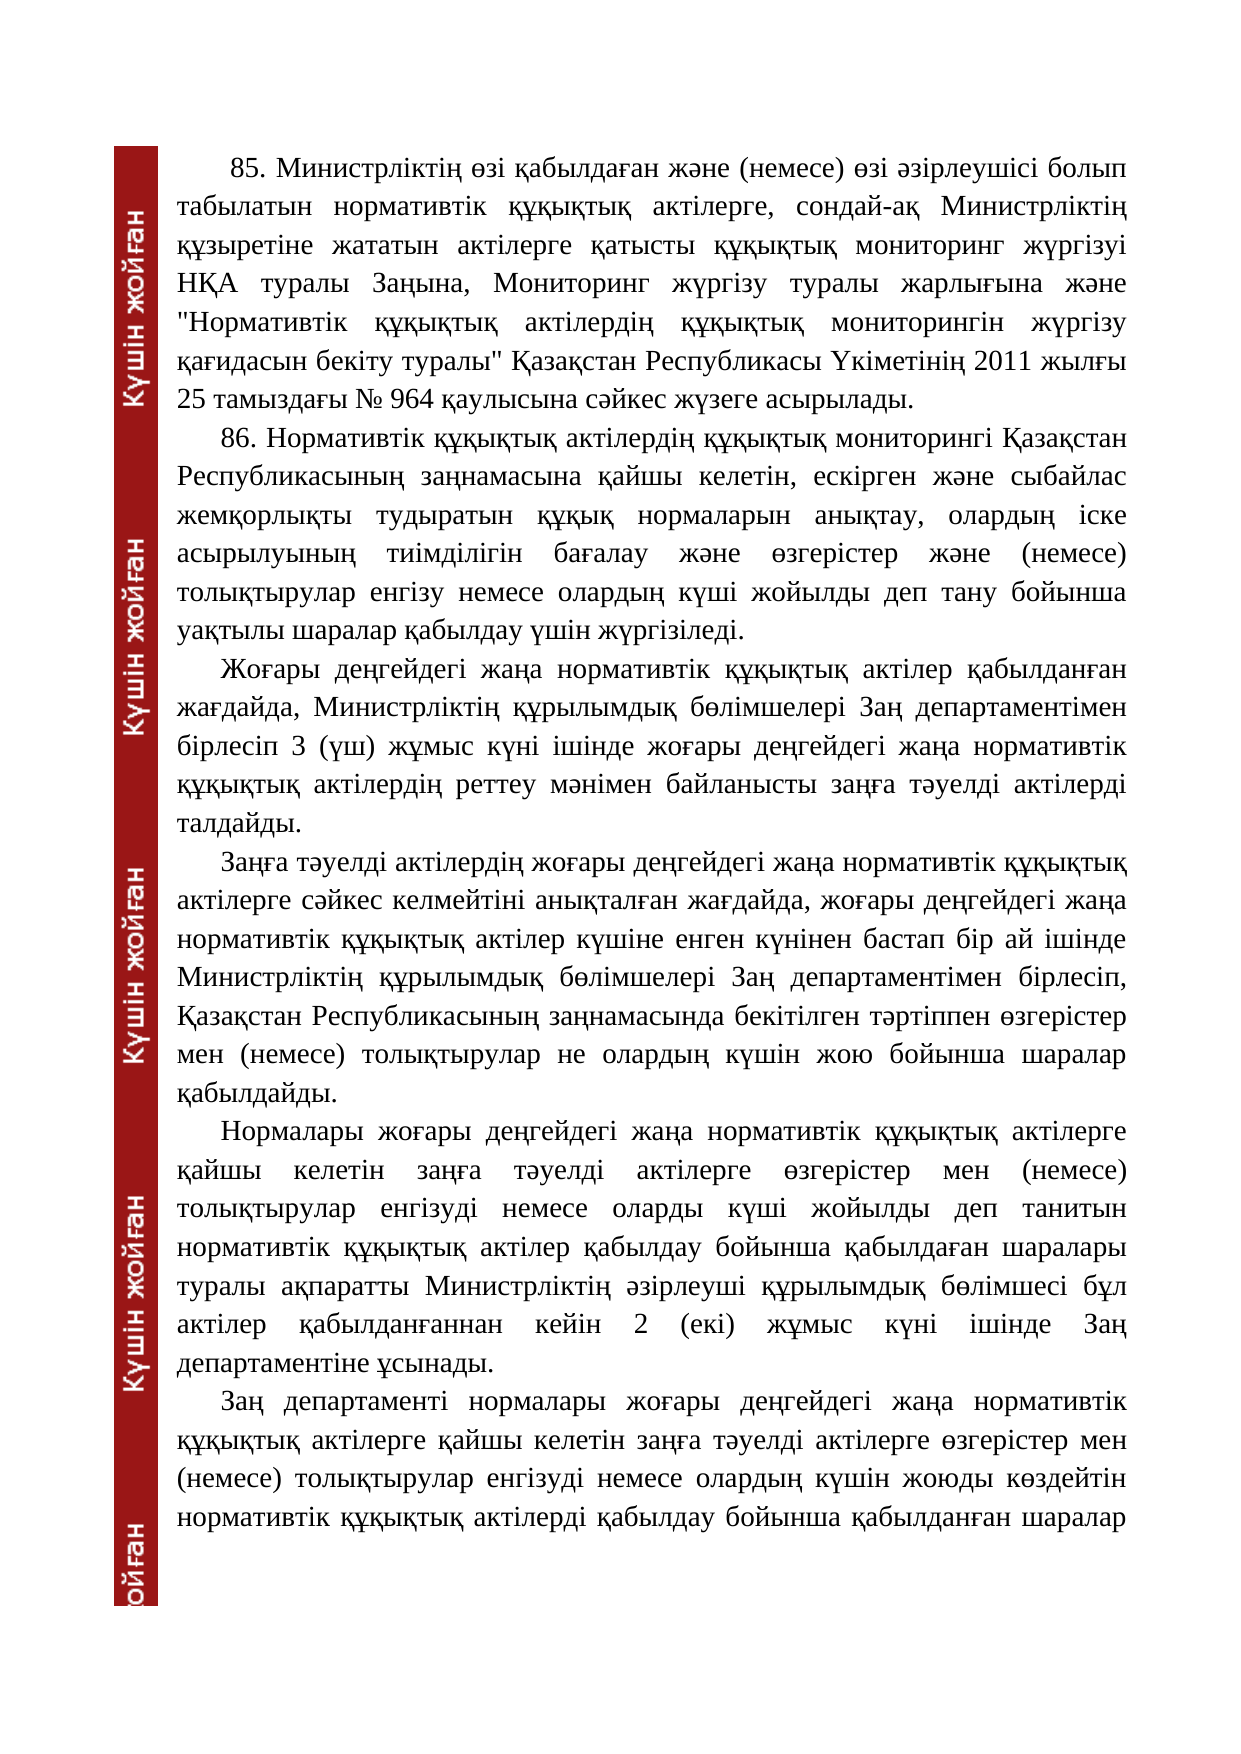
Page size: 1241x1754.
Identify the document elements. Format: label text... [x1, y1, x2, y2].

picture [114, 1378, 158, 1383]
text Заңға тәуелді актілердің жоғары деңгейдегі жаңа нормативтік құқықтық актілерге сәйкес келмейтіні анықталған жағдайда, жоғары деңгейдегі жаңа нормативтік құқықтық актілер күшіне енген күнінен бастап бір ай ішінде Министрліктің құрылымдық бөлімшелері Заң департаментімен бірлесіп, Қазақстан Республикасының заңнамасында бекітілген тәртіппен өзгерістер мен (немесе) толықтырулар не олардың күшін жою бойынша шаралар қабылдайды. [112, 844, 1128, 1108]
picture [114, 646, 158, 651]
picture [114, 1108, 158, 1113]
picture [114, 1532, 158, 1606]
picture [114, 839, 158, 844]
picture [114, 146, 158, 150]
text 86. Нормативтік құқықтық актілердің құқықтық мониторингі Қазақстан Республикасының заңнамасына қайшы келетін, ескірген және сыбайлас жемқорлықты тудыратын құқық нормаларын анықтау, олардың іске асырылуының тиімділігін бағалау және өзгерістер және (немесе) толықтырулар енгізу немесе олардың күші жойылды деп тану бойынша уақтылы шаралар қабылдау үшін жүргізіледі. [112, 420, 1128, 646]
text Жоғары деңгейдегі жаңа нормативтік құқықтық актілер қабылданған жағдайда, Министрліктің құрылымдық бөлімшелері Заң департаментімен бірлесіп 3 (үш) жұмыс күні ішінде жоғары деңгейдегі жаңа нормативтік құқықтық актілердің реттеу мәнімен байланысты заңға тәуелді актілерді талдайды. [112, 651, 1128, 839]
text 85. Министрліктің өзі қабылдаған және (немесе) өзі әзірлеушісі болып табылатын нормативтік құқықтық актілерге, сондай-ақ Министрліктің құзыретіне жататын актілерге қатысты құқықтық мониторинг жүргізуі НҚА туралы Заңына, Мониторинг жүргізу туралы жарлығына және "Нормативтік құқықтық актілердің құқықтық мониторингін жүргізу қағидасын бекіту туралы" Қазақстан Республикасы Үкіметінің 2011 жылғы 25 тамыздағы № 964 қаулысына сәйкес жүзеге асырылады. [112, 150, 1128, 415]
text Нормалары жоғары деңгейдегі жаңа нормативтік құқықтық актілерге қайшы келетін заңға тәуелді актілерге өзгерістер мен (немесе) толықтырулар енгізуді немесе оларды күші жойылды деп танитын нормативтік құқықтық актілер қабылдау бойынша қабылдаған шаралары туралы ақпаратты Министрліктің әзірлеуші құрылымдық бөлімшесі бұл актілер қабылданғаннан кейін 2 (екі) жұмыс күні ішінде Заң департаментіне ұсынады. [112, 1113, 1128, 1378]
picture [114, 415, 158, 420]
